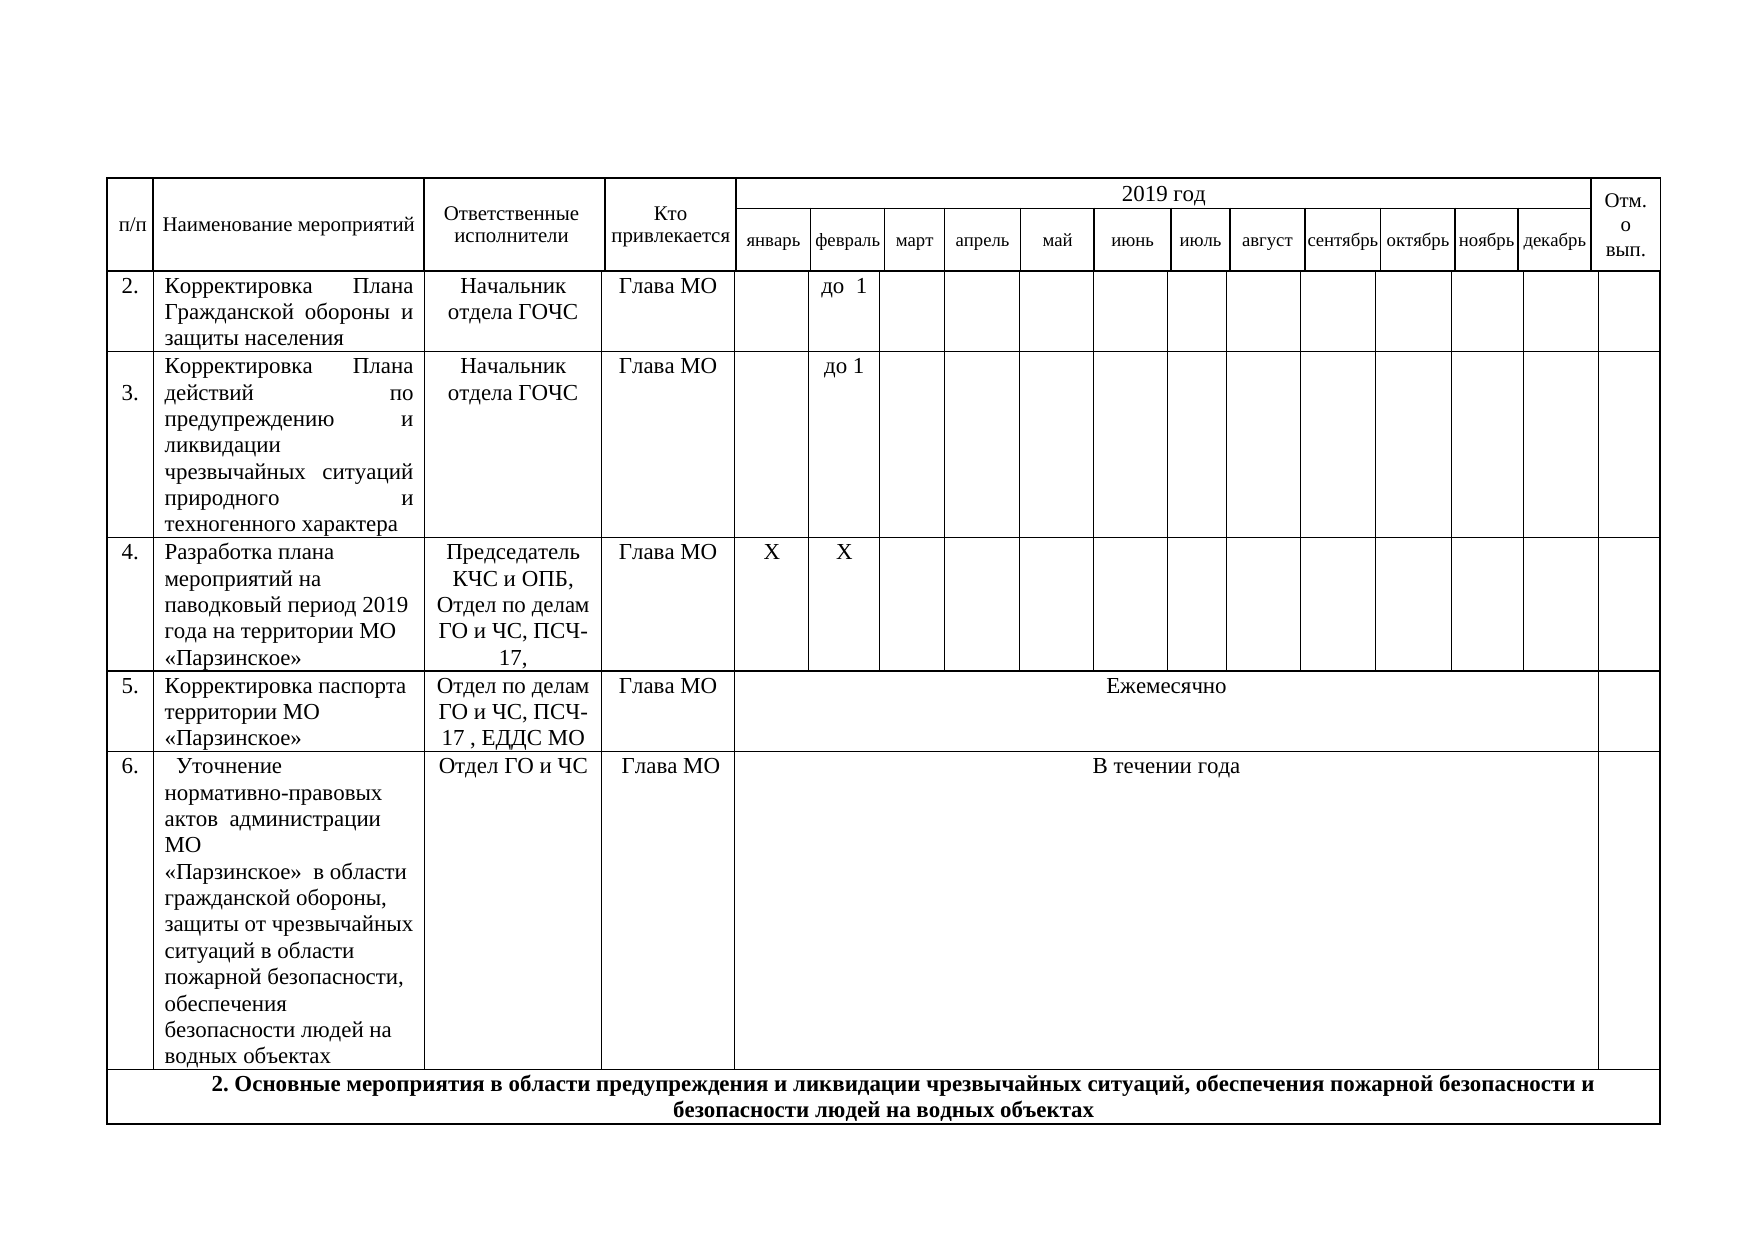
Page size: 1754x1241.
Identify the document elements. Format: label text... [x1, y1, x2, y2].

table_cell 6. [108, 752, 153, 1069]
table_cell Глава МО [602, 538, 734, 670]
table_cell [1524, 538, 1598, 670]
table_cell Х [735, 538, 808, 670]
table_cell Глава МО [602, 672, 734, 751]
table_cell [945, 272, 1019, 351]
table_cell до 1 [809, 352, 879, 537]
table_cell февраль [811, 209, 884, 270]
table_cell [1020, 538, 1093, 670]
table_header п/п [108, 179, 152, 270]
table_cell 2. [108, 272, 153, 351]
table_cell январь [737, 209, 810, 270]
table_cell [1452, 272, 1523, 351]
table_cell Х [809, 538, 879, 670]
table_cell 5. [108, 672, 153, 751]
table_cell [1094, 538, 1167, 670]
table_cell [880, 538, 944, 670]
table_cell 2. Основные мероприятия в области предупреждения и ликвидации чрезвычайных ситуаций, обеспечения пожарной безопасности и безопасности людей на водных объектах [108, 1070, 1659, 1123]
table_header Отм. о вып. [1592, 179, 1660, 270]
table_cell 3. [108, 352, 153, 537]
table_cell [1094, 352, 1167, 537]
table_header Кто привлекается [606, 179, 735, 270]
table_header Ответственные исполнители [425, 179, 604, 270]
table_cell [1524, 272, 1598, 351]
table_cell [1452, 352, 1523, 537]
table_header 2019 год [737, 179, 1590, 207]
table_cell Корректировка Плана действий по предупреждению и ликвидации чрезвычайных ситуаций природного и техногенного характера [154, 352, 424, 537]
table_cell [880, 352, 944, 537]
table_cell Корректировка Плана Гражданской обороны и защиты населения [154, 272, 424, 351]
table_cell Начальник отдела ГОЧС [425, 272, 601, 351]
table_cell [1301, 538, 1375, 670]
table_cell [1020, 352, 1093, 537]
table_cell [1168, 352, 1226, 537]
table_cell [1168, 272, 1226, 351]
table_cell [945, 352, 1019, 537]
table_cell [880, 272, 944, 351]
table_cell до 1 [809, 272, 879, 351]
table_cell [735, 352, 808, 537]
table_cell [1301, 352, 1375, 537]
table_cell декабрь [1519, 209, 1590, 270]
table_cell май [1021, 209, 1093, 270]
table_cell [1376, 272, 1451, 351]
table_cell Начальник отдела ГОЧС [425, 352, 601, 537]
table_cell [1376, 352, 1451, 537]
table_cell В течении года [735, 752, 1598, 1069]
table_cell июнь [1095, 209, 1170, 270]
table_cell [1168, 538, 1226, 670]
table_cell октябрь [1381, 209, 1454, 270]
table_cell Глава МО [602, 752, 734, 1069]
table_cell Уточнение нормативно-правовых актов администрации МО «Парзинское» в области гражданской обороны, защиты от чрезвычайных ситуаций в области пожарной безопасности, обеспечения безопасности людей на водных объектах [154, 752, 424, 1069]
table_cell апрель [945, 209, 1020, 270]
table_cell [1020, 272, 1093, 351]
table_cell Глава МО [602, 272, 734, 351]
table_cell [1376, 538, 1451, 670]
table_cell 4. [108, 538, 153, 670]
table_cell [1524, 352, 1598, 537]
table_cell август [1231, 209, 1304, 270]
table_cell Председатель КЧС и ОПБ, Отдел по делам ГО и ЧС, ПСЧ-17, [425, 538, 601, 670]
table_cell [1599, 752, 1659, 1069]
table_cell [1599, 272, 1659, 351]
table_cell Отдел по делам ГО и ЧС, ПСЧ- 17 , ЕДДС МО [425, 672, 601, 751]
table_cell Глава МО [602, 352, 734, 537]
table_cell [1094, 272, 1167, 351]
table_cell Корректировка паспорта территории МО «Парзинское» [154, 672, 424, 751]
table_header Наименование мероприятий [154, 179, 423, 270]
table_cell сентябрь [1306, 209, 1380, 270]
table_cell [1227, 352, 1300, 537]
table_cell [1599, 672, 1659, 751]
table_cell [945, 538, 1019, 670]
table_cell Разработка плана мероприятий на паводковый период 2019 года на территории МО «Парзинское» [154, 538, 424, 670]
table_cell [735, 272, 808, 351]
table_cell Отдел ГО и ЧС [425, 752, 601, 1069]
table_cell [1227, 272, 1300, 351]
table_cell [1599, 352, 1659, 537]
table_cell [1301, 272, 1375, 351]
table_cell [1227, 538, 1300, 670]
table_cell Ежемесячно [735, 672, 1598, 751]
table_cell июль [1172, 209, 1229, 270]
table_cell март [885, 209, 944, 270]
table_cell ноябрь [1456, 209, 1517, 270]
table_cell [1452, 538, 1523, 670]
table_cell [1599, 538, 1659, 670]
